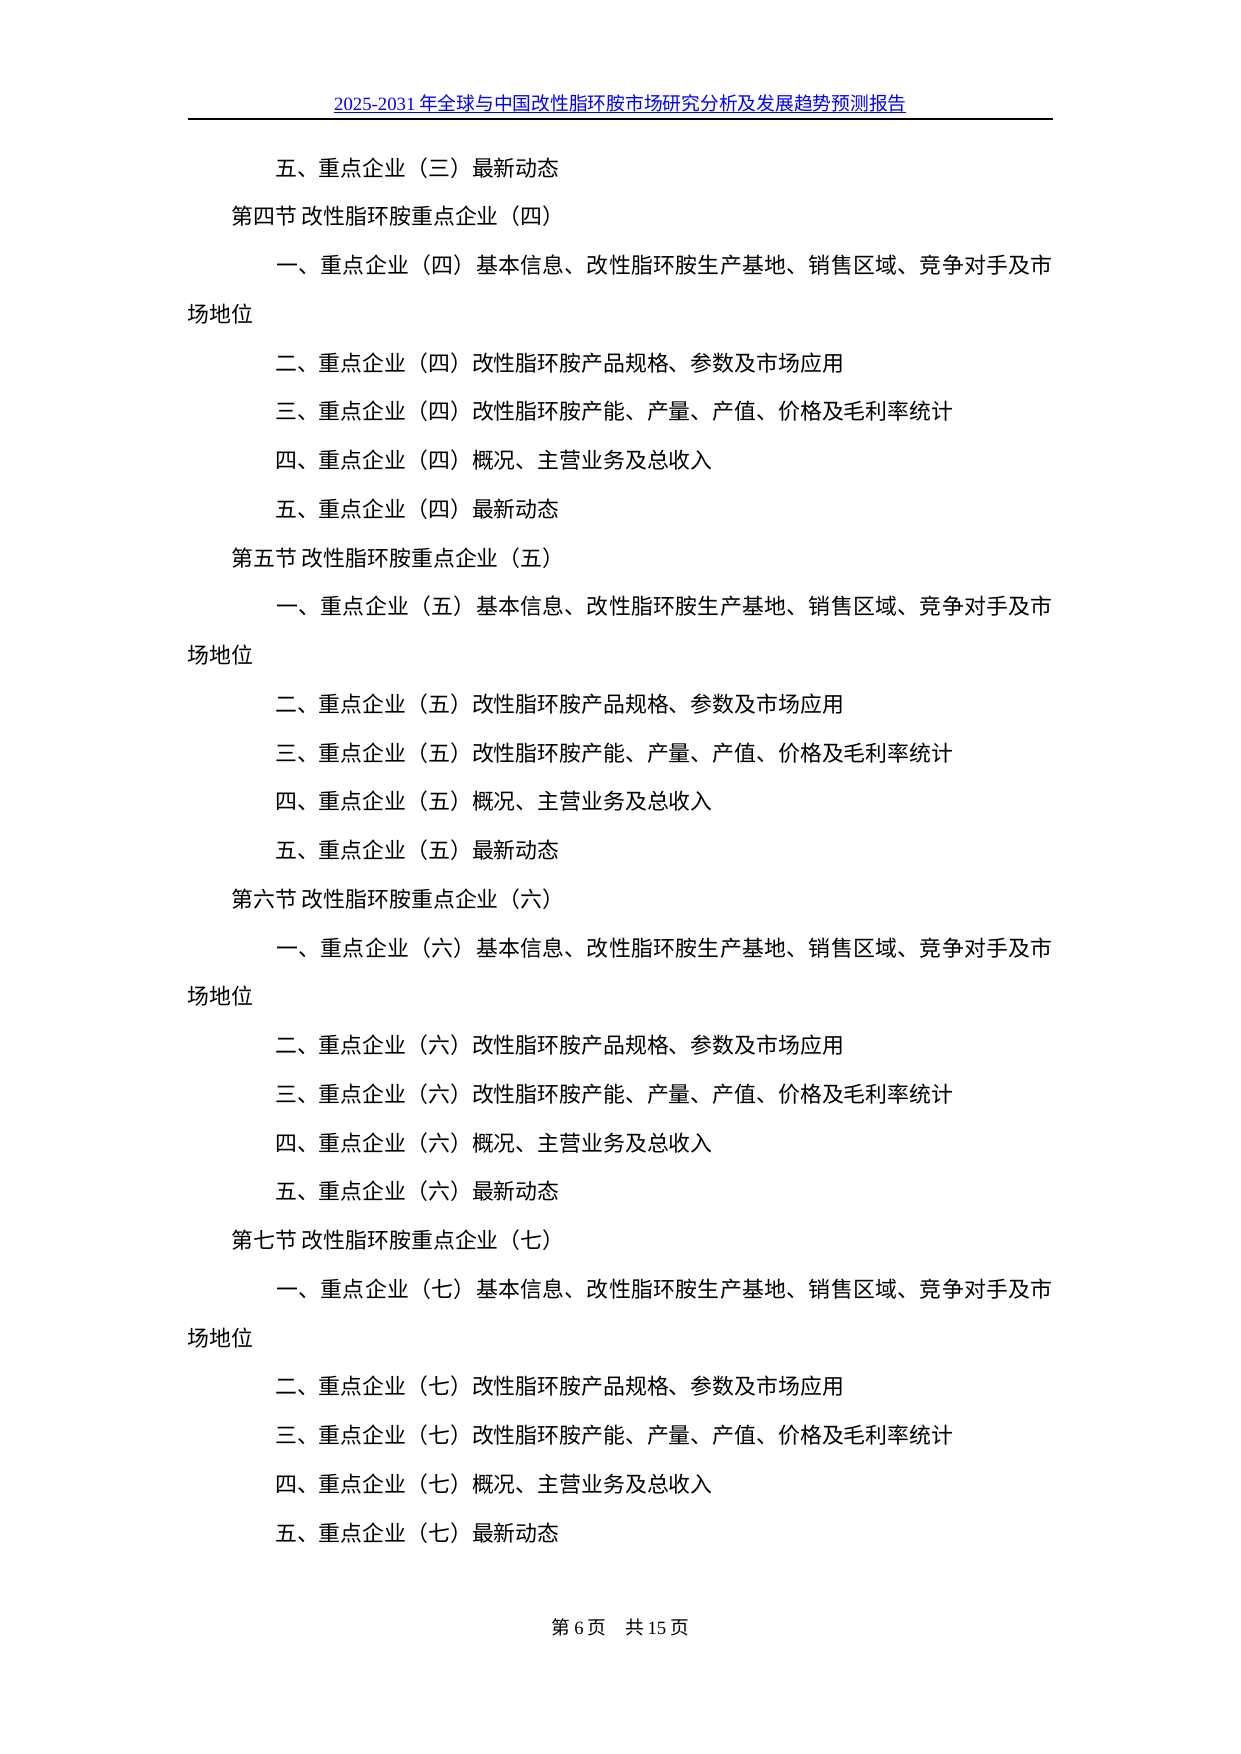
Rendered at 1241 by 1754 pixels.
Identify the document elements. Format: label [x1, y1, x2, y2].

text [187, 150, 1053, 1548]
